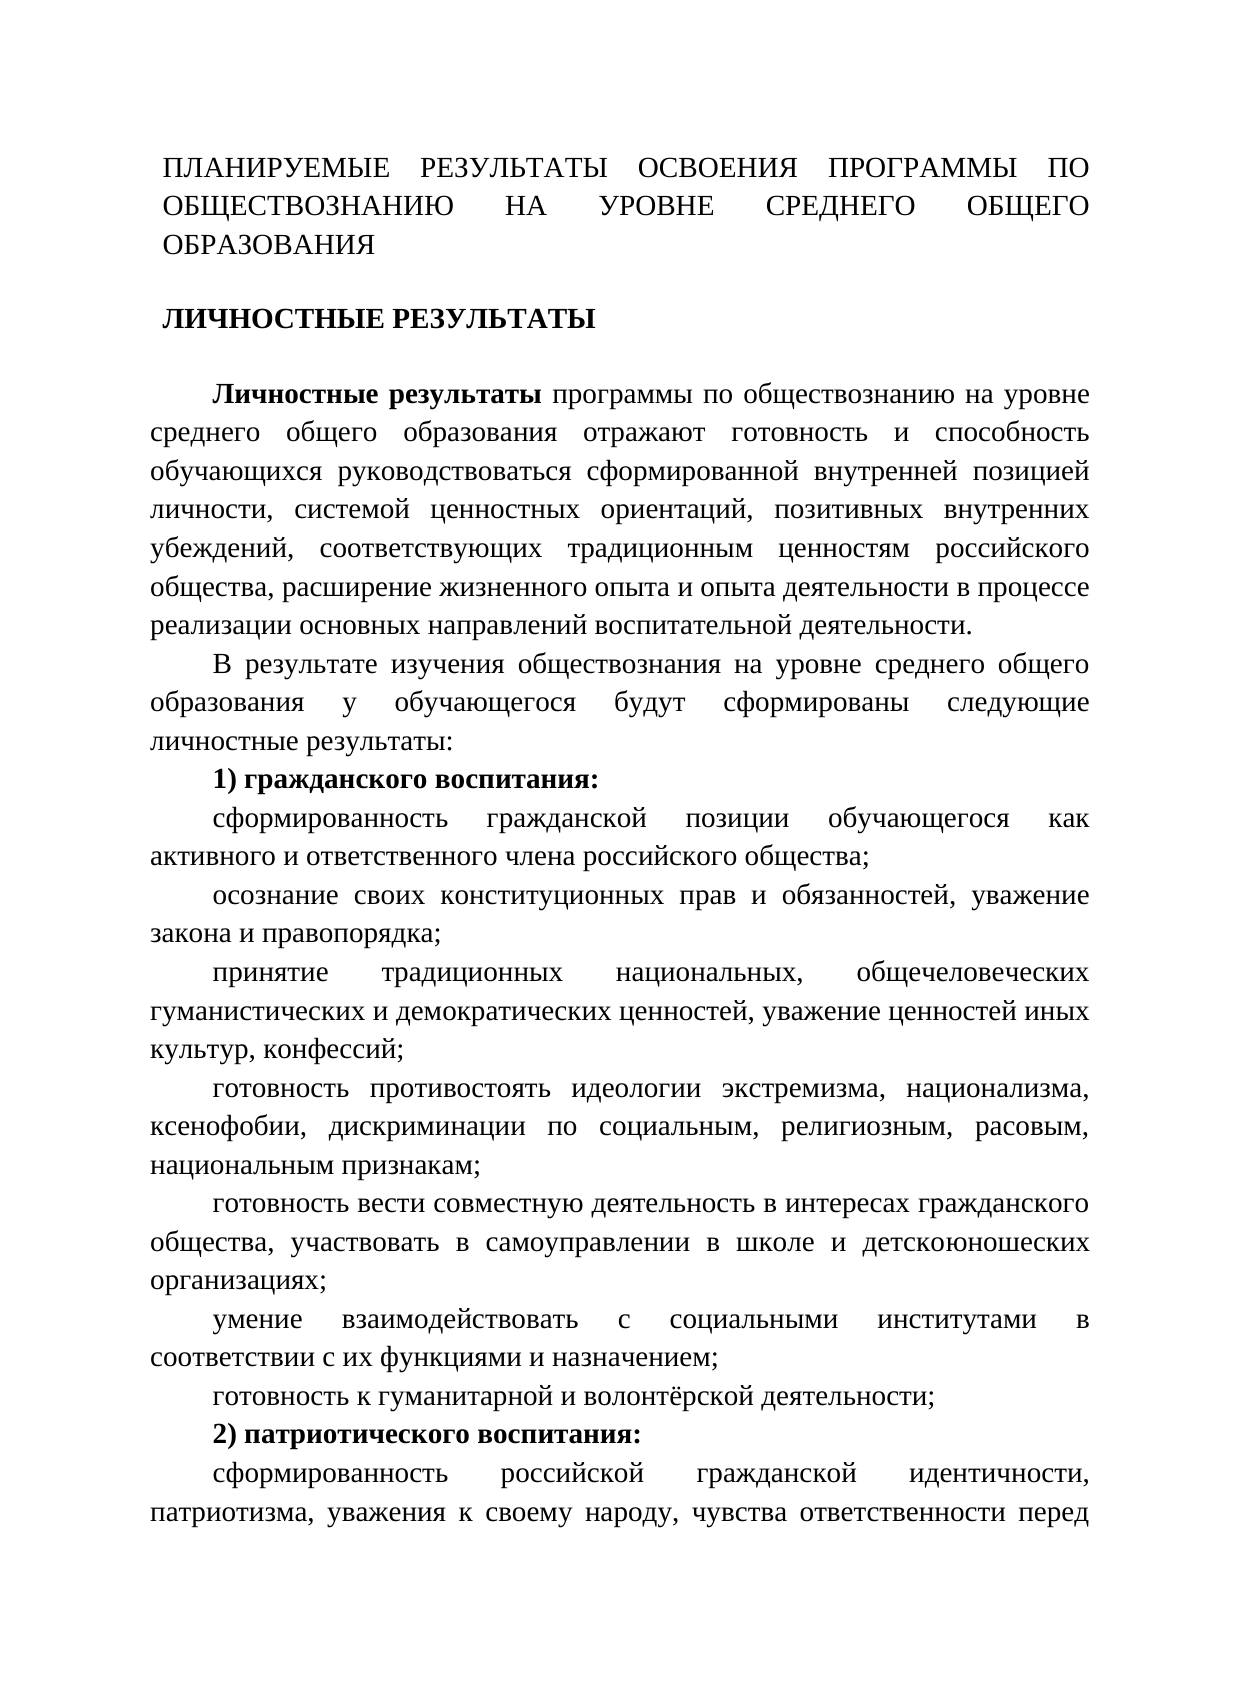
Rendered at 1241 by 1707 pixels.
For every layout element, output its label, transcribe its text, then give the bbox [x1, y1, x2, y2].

text осознание своих конституционных прав и обязанностей, уважение закона и правопорядка; [150, 877, 1090, 949]
text принятие традиционных национальных, общечеловеческих гуманистических и демократических ценностей, уважение ценностей иных культур, конфессий; [150, 954, 1090, 1065]
text В результате изучения обществознания на уровне среднего общего образования у обучающегося будут сформированы следующие личностные результаты: [150, 646, 1090, 756]
text ПЛАНИРУЕМЫЕ РЕЗУЛЬТАТЫ ОСВОЕНИЯ ПРОГРАММЫ ПО ОБЩЕСТВОЗНАНИЮ НА УРОВНЕ СРЕДНЕГО ОБЩЕГО ОБРАЗОВАНИЯ [162, 150, 1090, 261]
text готовность к гуманитарной и волонтёрской деятельности; [150, 1378, 1090, 1412]
text готовность вести совместную деятельность в интересах гражданского общества, участвовать в самоуправлении в школе и детско­юношеских организациях; [150, 1185, 1090, 1296]
text 2) патриотического воспитания: [150, 1417, 1090, 1450]
text умение взаимодействовать с социальными институтами в соответствии с их функциями и назначением; [150, 1301, 1090, 1373]
text сформированность гражданской позиции обучающегося как активного и ответственного члена российского общества; [150, 800, 1090, 872]
text готовность противостоять идеологии экстремизма, национализма, ксенофобии, дискриминации по социальным, религиозным, расовым, национальным признакам; [150, 1070, 1090, 1180]
text Личностные результаты программы по обществознанию на уровне среднего общего образования отражают готовность и способность обучающихся руководствоваться сформированной внутренней позицией личности, системой ценностных ориентаций, позитивных внутренних убеждений, соответствующих традиционным ценностям российского общества, расширение жизненного опыта и опыта деятельности в процессе реализации основных направлений воспитательной деятельности. [150, 376, 1090, 641]
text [150, 1455, 1090, 1527]
text ЛИЧНОСТНЫЕ РЕЗУЛЬТАТЫ [162, 302, 1090, 335]
text 1) гражданского воспитания: [150, 761, 1090, 795]
